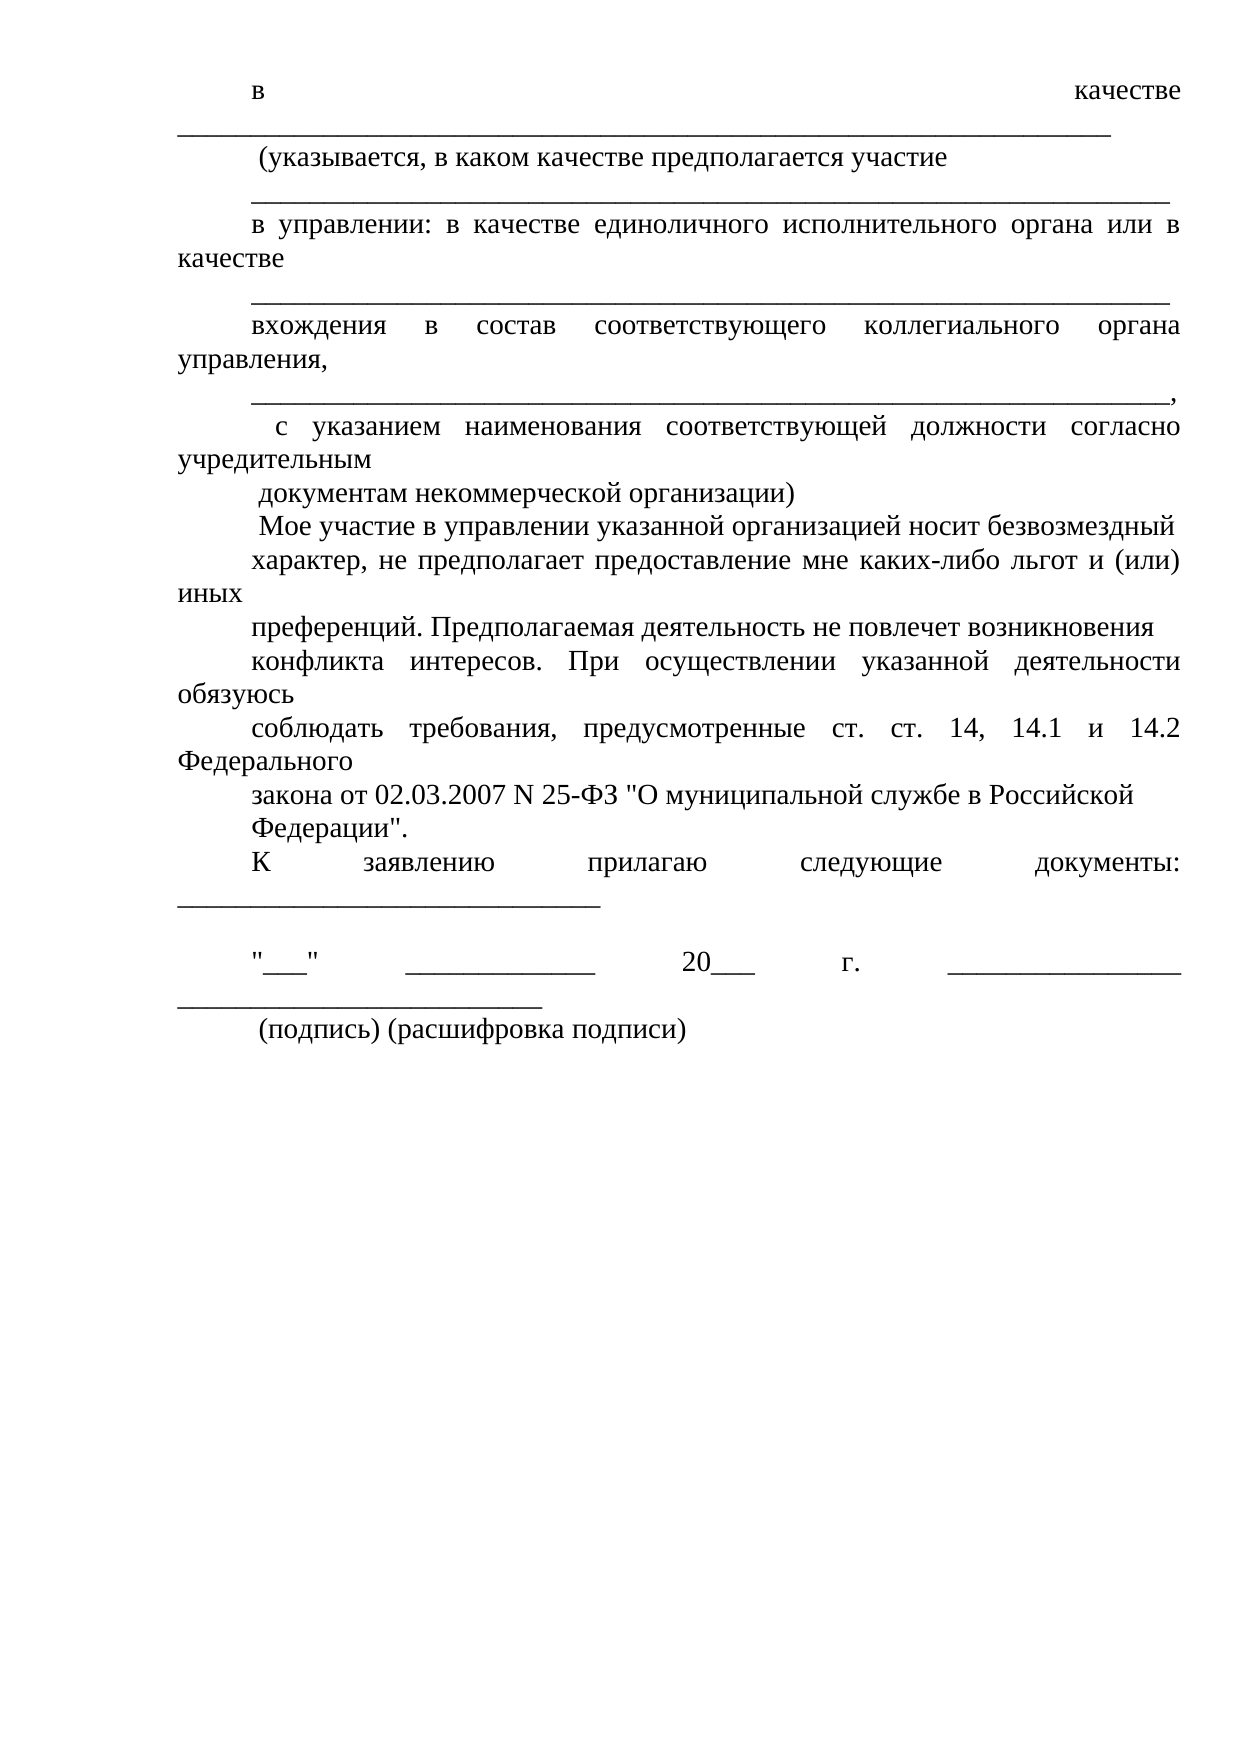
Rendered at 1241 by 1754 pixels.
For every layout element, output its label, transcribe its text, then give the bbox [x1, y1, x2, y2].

text (подпись) (расшифровка подписи) [177, 1012, 1181, 1045]
text характер, не предполагает предоставление мне каких-либо льгот и (или) иных [177, 542, 1181, 609]
text с указанием наименования соответствующей должности согласно учредительным [177, 408, 1181, 475]
text _______________________________________________________________ [177, 274, 1181, 307]
text _______________________________________________________________ [177, 173, 1181, 207]
text в качестве ________________________________________________________________ [177, 72, 1181, 139]
text "___" _____________ 20___ г. ________________ _________________________ [177, 944, 1181, 1012]
text соблюдать требования, предусмотренные ст. ст. 14, 14.1 и 14.2 Федерального [177, 710, 1181, 777]
text преференций. Предполагаемая деятельность не повлечет возникновения [177, 609, 1181, 643]
text Мое участие в управлении указанной организацией носит безвозмездный [177, 508, 1181, 542]
text Федерации". [177, 810, 1181, 844]
text конфликта интересов. При осуществлении указанной деятельности обязуюсь [177, 643, 1181, 710]
text документам некоммерческой организации) [177, 475, 1181, 508]
text (указывается, в каком качестве предполагается участие [177, 139, 1181, 173]
text в управлении: в качестве единоличного исполнительного органа или в качестве [177, 207, 1181, 274]
text _______________________________________________________________, [177, 374, 1181, 408]
text вхождения в состав соответствующего коллегиального органа управления, [177, 307, 1181, 374]
text закона от 02.03.2007 N 25-ФЗ "О муниципальной службе в Российской [177, 777, 1181, 810]
text К заявлению прилагаю следующие документы: _____________________________ [177, 844, 1181, 911]
